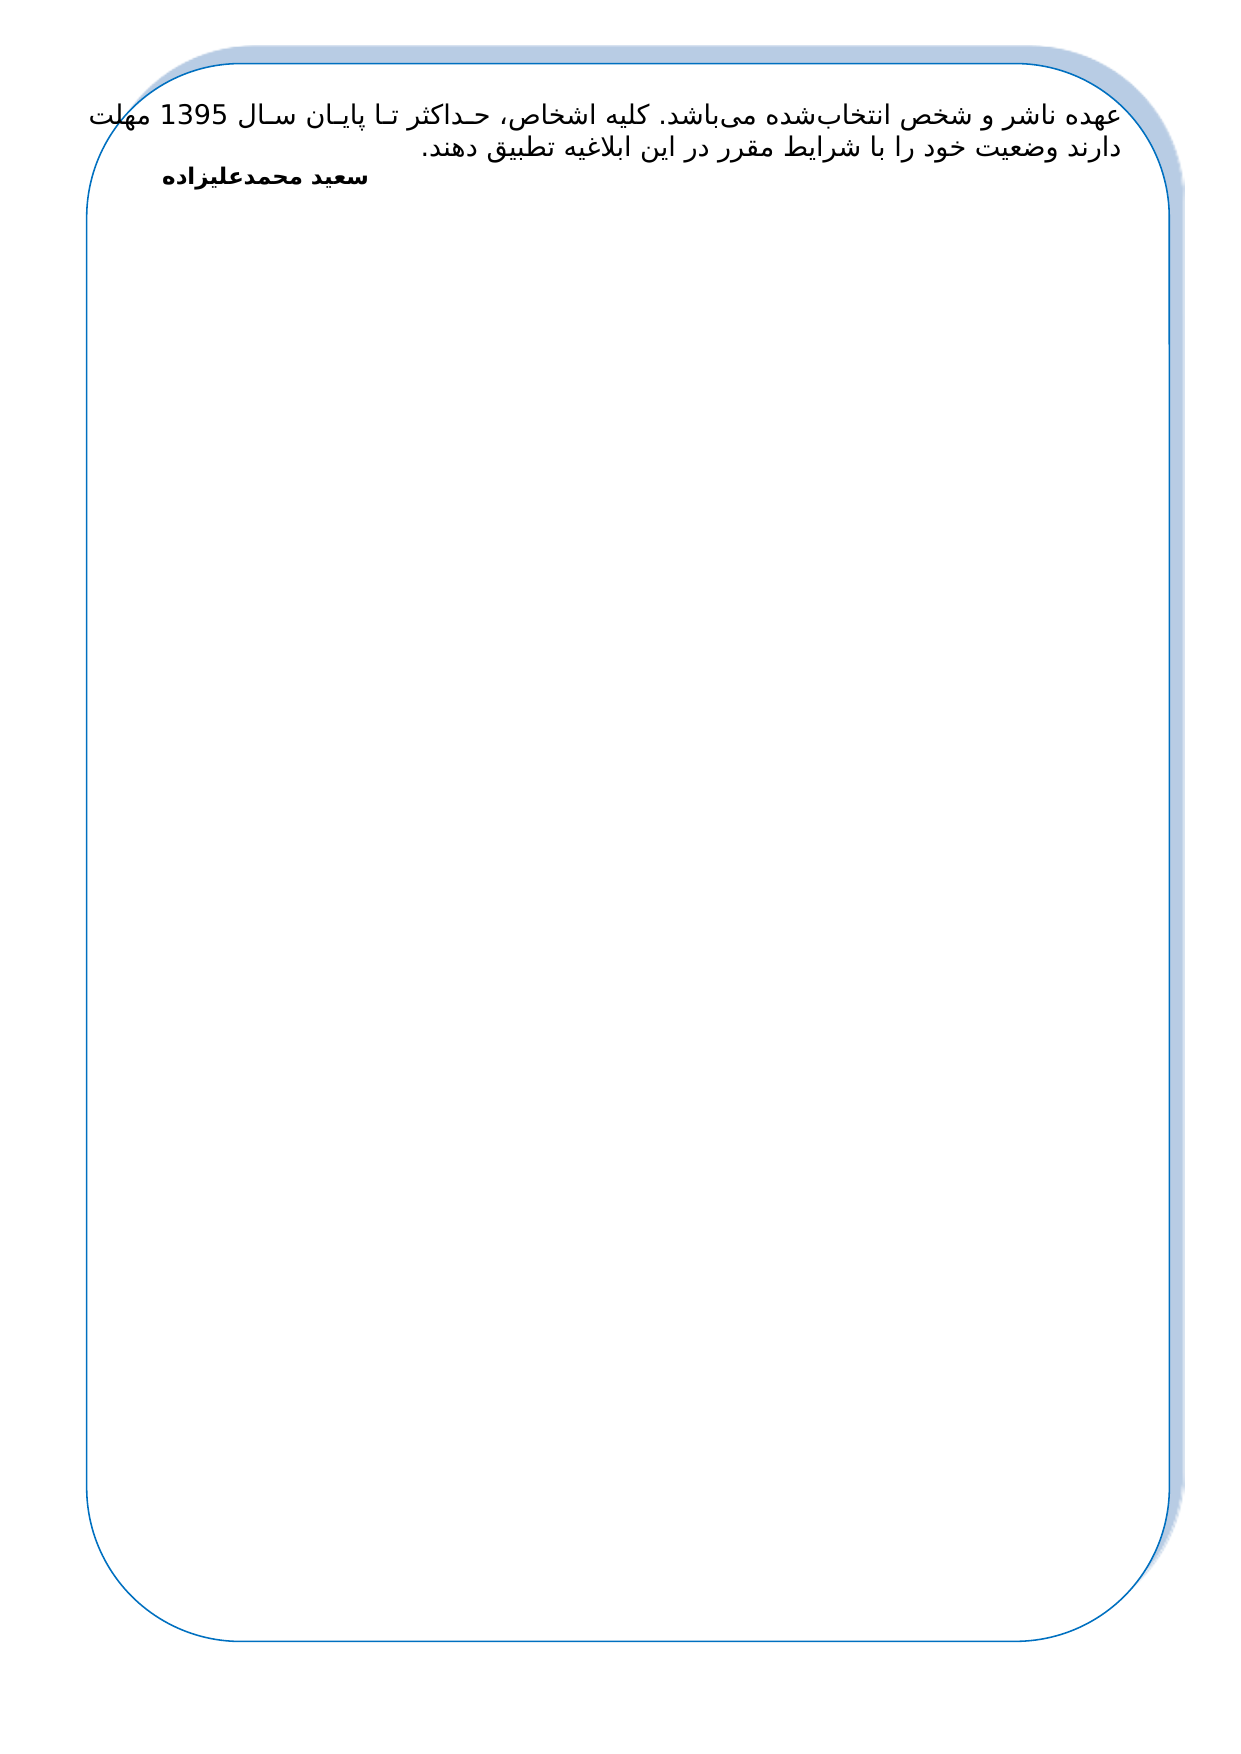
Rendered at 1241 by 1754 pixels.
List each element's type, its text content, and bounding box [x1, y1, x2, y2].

text سعید محمدعلیزاده [89, 163, 1122, 189]
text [89, 100, 1122, 163]
